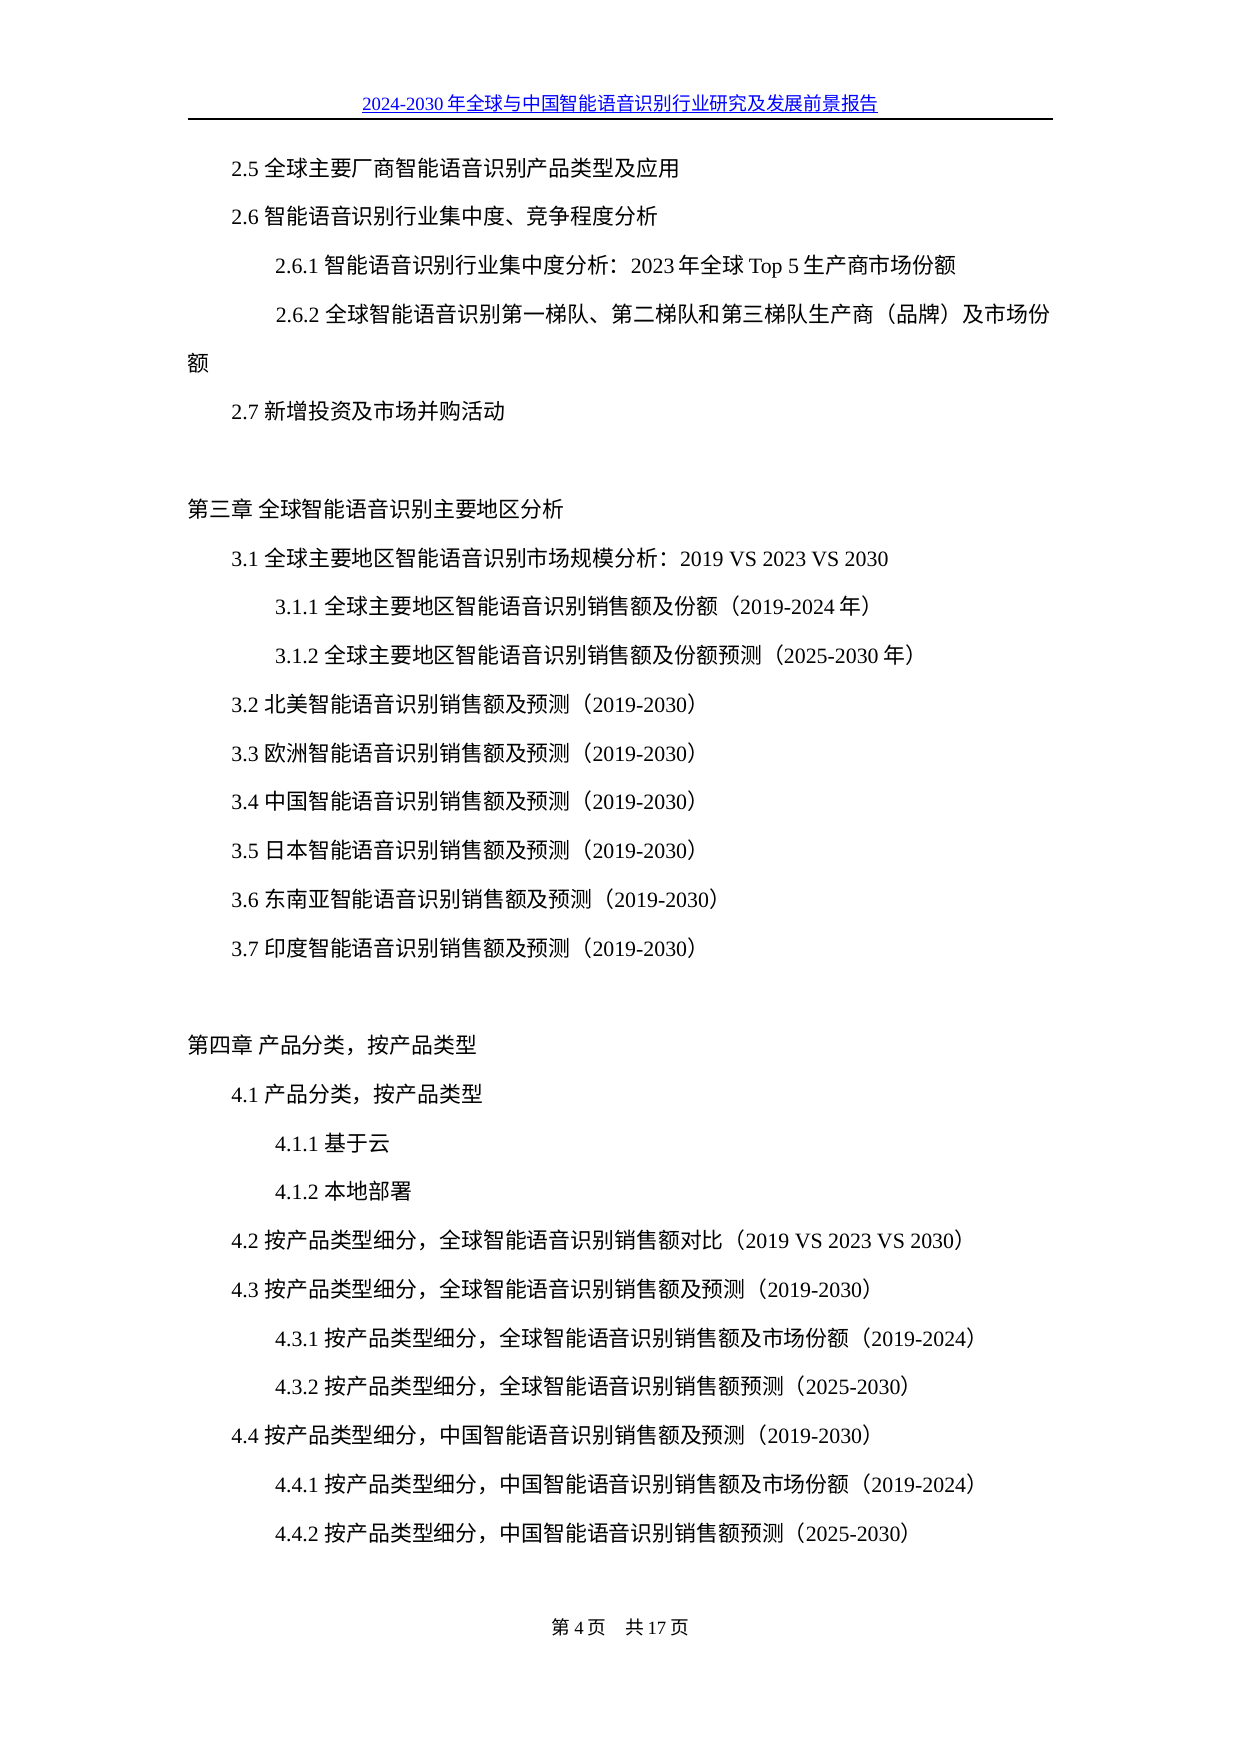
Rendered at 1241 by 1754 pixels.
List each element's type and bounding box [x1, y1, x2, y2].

text [187, 150, 1053, 1548]
